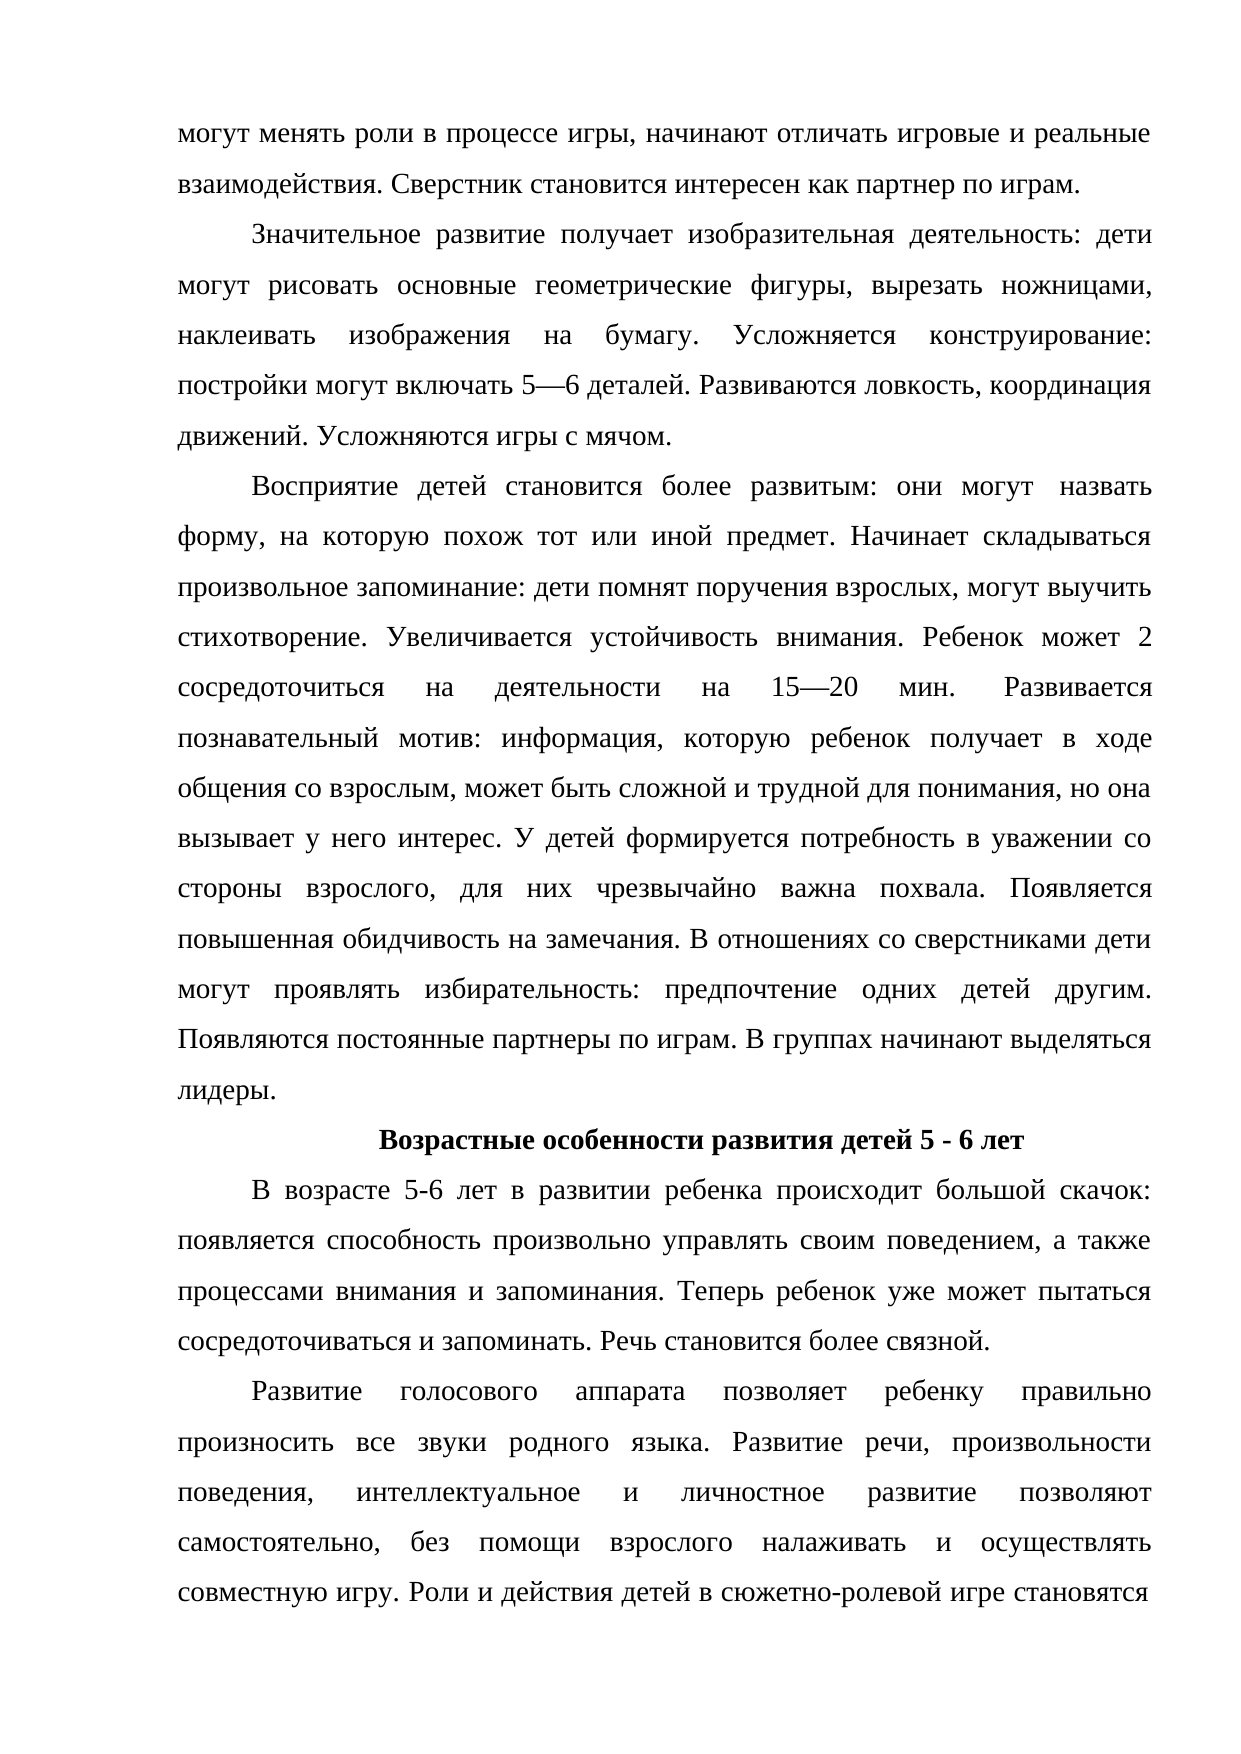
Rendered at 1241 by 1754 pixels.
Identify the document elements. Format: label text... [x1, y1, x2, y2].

text могут менять роли в процессе игры, начинают отличать игровые и реальные взаимодействия. Сверстник становится интересен как партнер по играм. [177, 115, 1151, 199]
text В возрасте 5-6 лет в развитии ребенка происходит большой скачок: появляется способность произвольно управлять своим поведением, а также процессами внимания и запоминания. Теперь ребенок уже может пытаться сосредоточиваться и запоминать. Речь становится более связной. [177, 1172, 1152, 1356]
text Развитие голосового аппарата позволяет ребенку правильно произносить все звуки родного языка. Развитие речи, произвольности поведения, интеллектуальное и личностное развитие позволяют самостоятельно, без помощи взрослого налаживать и осуществлять совместную игру. Роли и действия детей в сюжетно-ролевой игре становятся [177, 1373, 1152, 1608]
subtitle Возрастные особенности развития детей 5 - 6 лет [378, 1122, 1163, 1156]
text Значительное развитие получает изобразительная деятельность: дети могут рисовать основные геометрические фигуры, вырезать ножницами, наклеивать изображения на бумагу. Усложняется конструирование: постройки могут включать 5—6 деталей. Развиваются ловкость, координация движений. Усложняются игры с мячом. [177, 217, 1152, 451]
text Восприятие детей становится более развитым: они могут назвать форму, на которую похож тот или иной предмет. Начинает складываться произвольное запоминание: дети помнят поручения взрослых, могут выучить стихотворение. Увеличивается устойчивость внимания. Ребенок может 2 сосредоточиться на деятельности на 15—20 мин. Развивается познавательный мотив: информация, которую ребенок получает в ходе общения со взрослым, может быть сложной и трудной для понимания, но она вызывает у него интерес. У детей формируется потребность в уважении со стороны взрослого, для них чрезвычайно важна похвала. Появляется повышенная обидчивость на замечания. В отношениях со сверстниками дети могут проявлять избирательность: предпочтение одних детей другим. Появляются постоянные партнеры по играм. В группах начинают выделяться лидеры. [177, 468, 1152, 1105]
